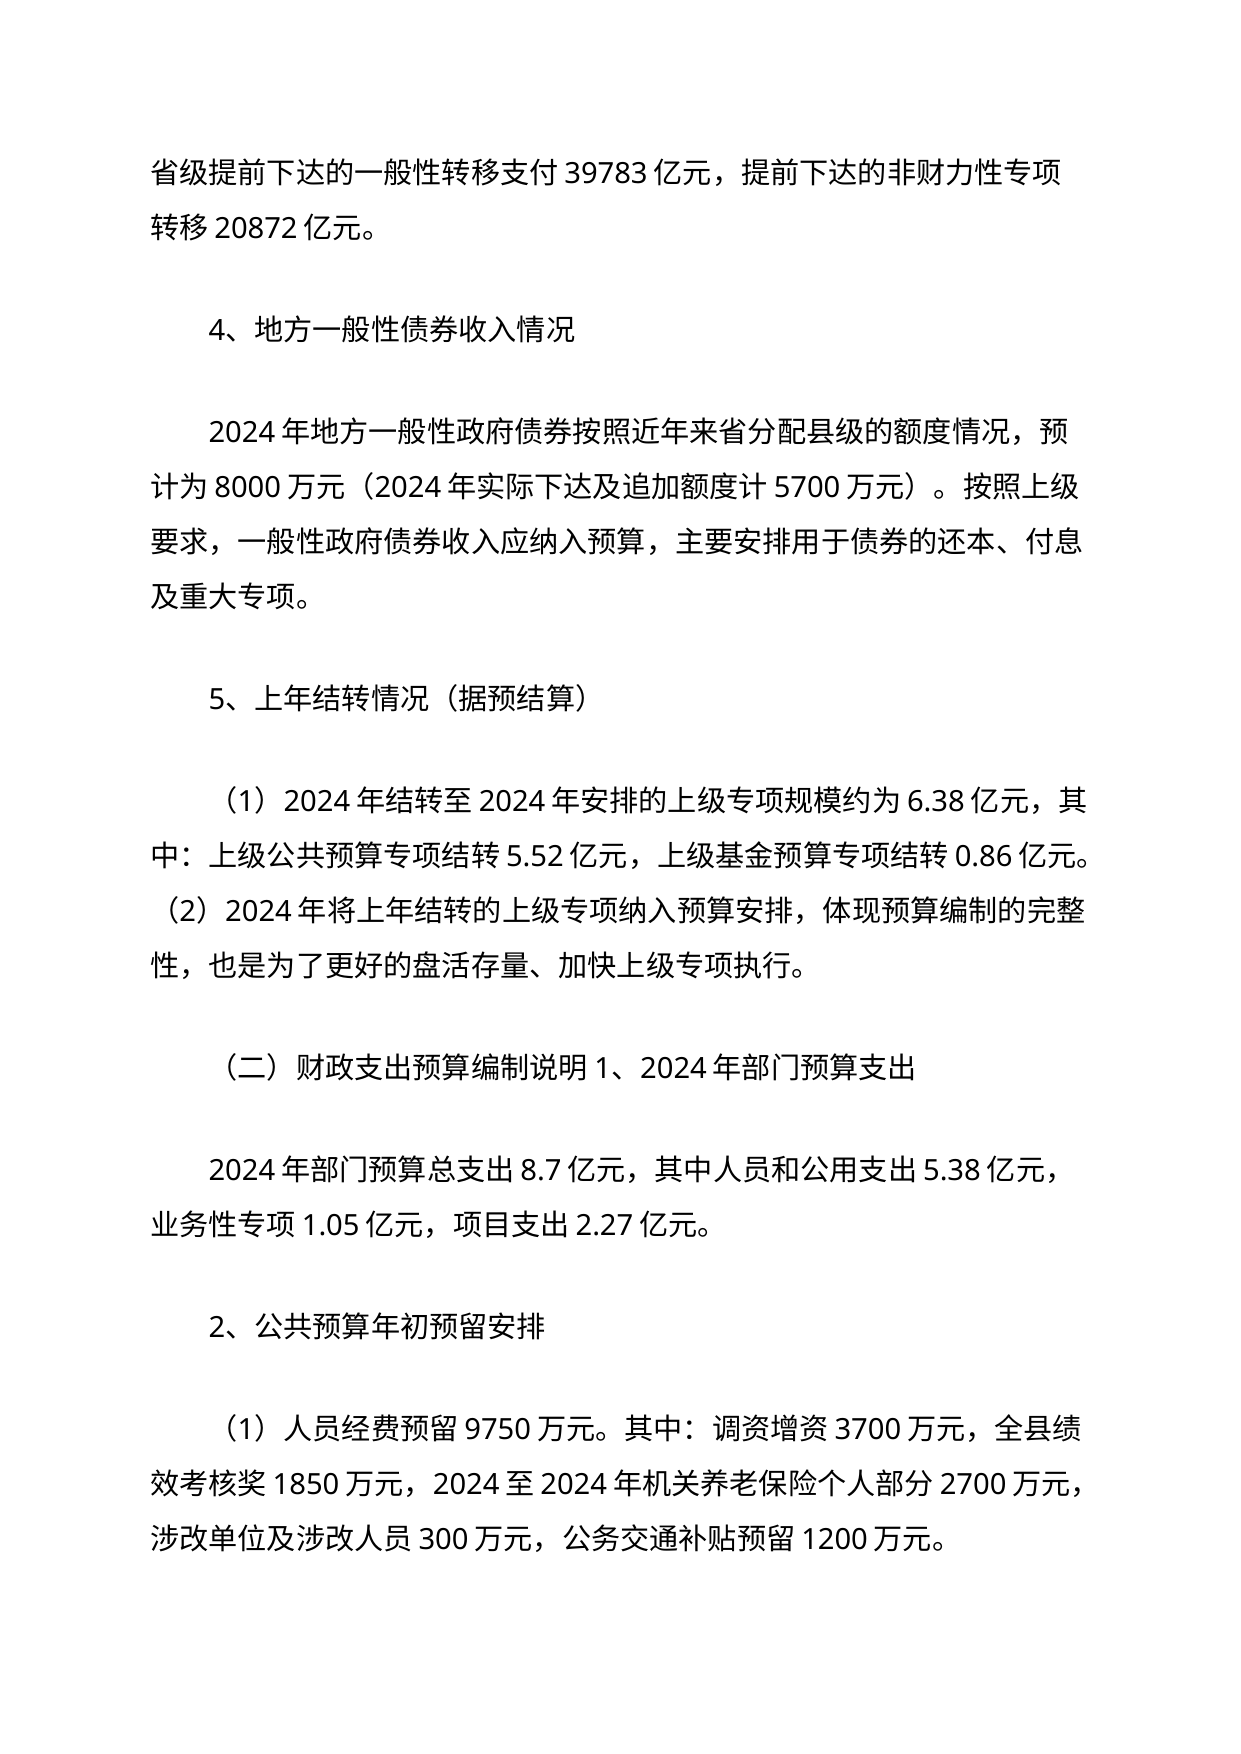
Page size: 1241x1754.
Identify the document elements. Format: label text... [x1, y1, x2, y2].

text （二）财政支出预算编制说明 1、2024年部门预算支出 [150, 1044, 1090, 1087]
text （1）人员经费预留9750万元。其中：调资增资3700万元，全县绩效考核奖1850万元，2024至2024年机关养老保险个人部分2700万元，涉改单位及涉改人员300万元，公务交通补贴预留1200万元。 [150, 1405, 1090, 1558]
text 2024年部门预算总支出8.7亿元，其中人员和公用支出5.38亿元，业务性专项1.05亿元，项目支出2.27亿元。 [150, 1146, 1090, 1244]
text 4、地方一般性债券收入情况 [150, 307, 1090, 349]
text 2024年地方一般性政府债券按照近年来省分配县级的额度情况，预计为8000万元（2024年实际下达及追加额度计5700万元）。按照上级要求，一般性政府债券收入应纳入预算，主要安排用于债券的还本、付息及重大专项。 [150, 409, 1090, 616]
text 2、公共预算年初预留安排 [150, 1303, 1090, 1346]
text 5、上年结转情况（据预结算） [150, 676, 1090, 718]
text （1）2024年结转至2024年安排的上级专项规模约为6.38亿元，其中：上级公共预算专项结转5.52亿元，上级基金预算专项结转0.86亿元。（2）2024年将上年结转的上级专项纳入预算安排，体现预算编制的完整性，也是为了更好的盘活存量、加快上级专项执行。 [150, 778, 1090, 985]
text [150, 150, 1090, 247]
